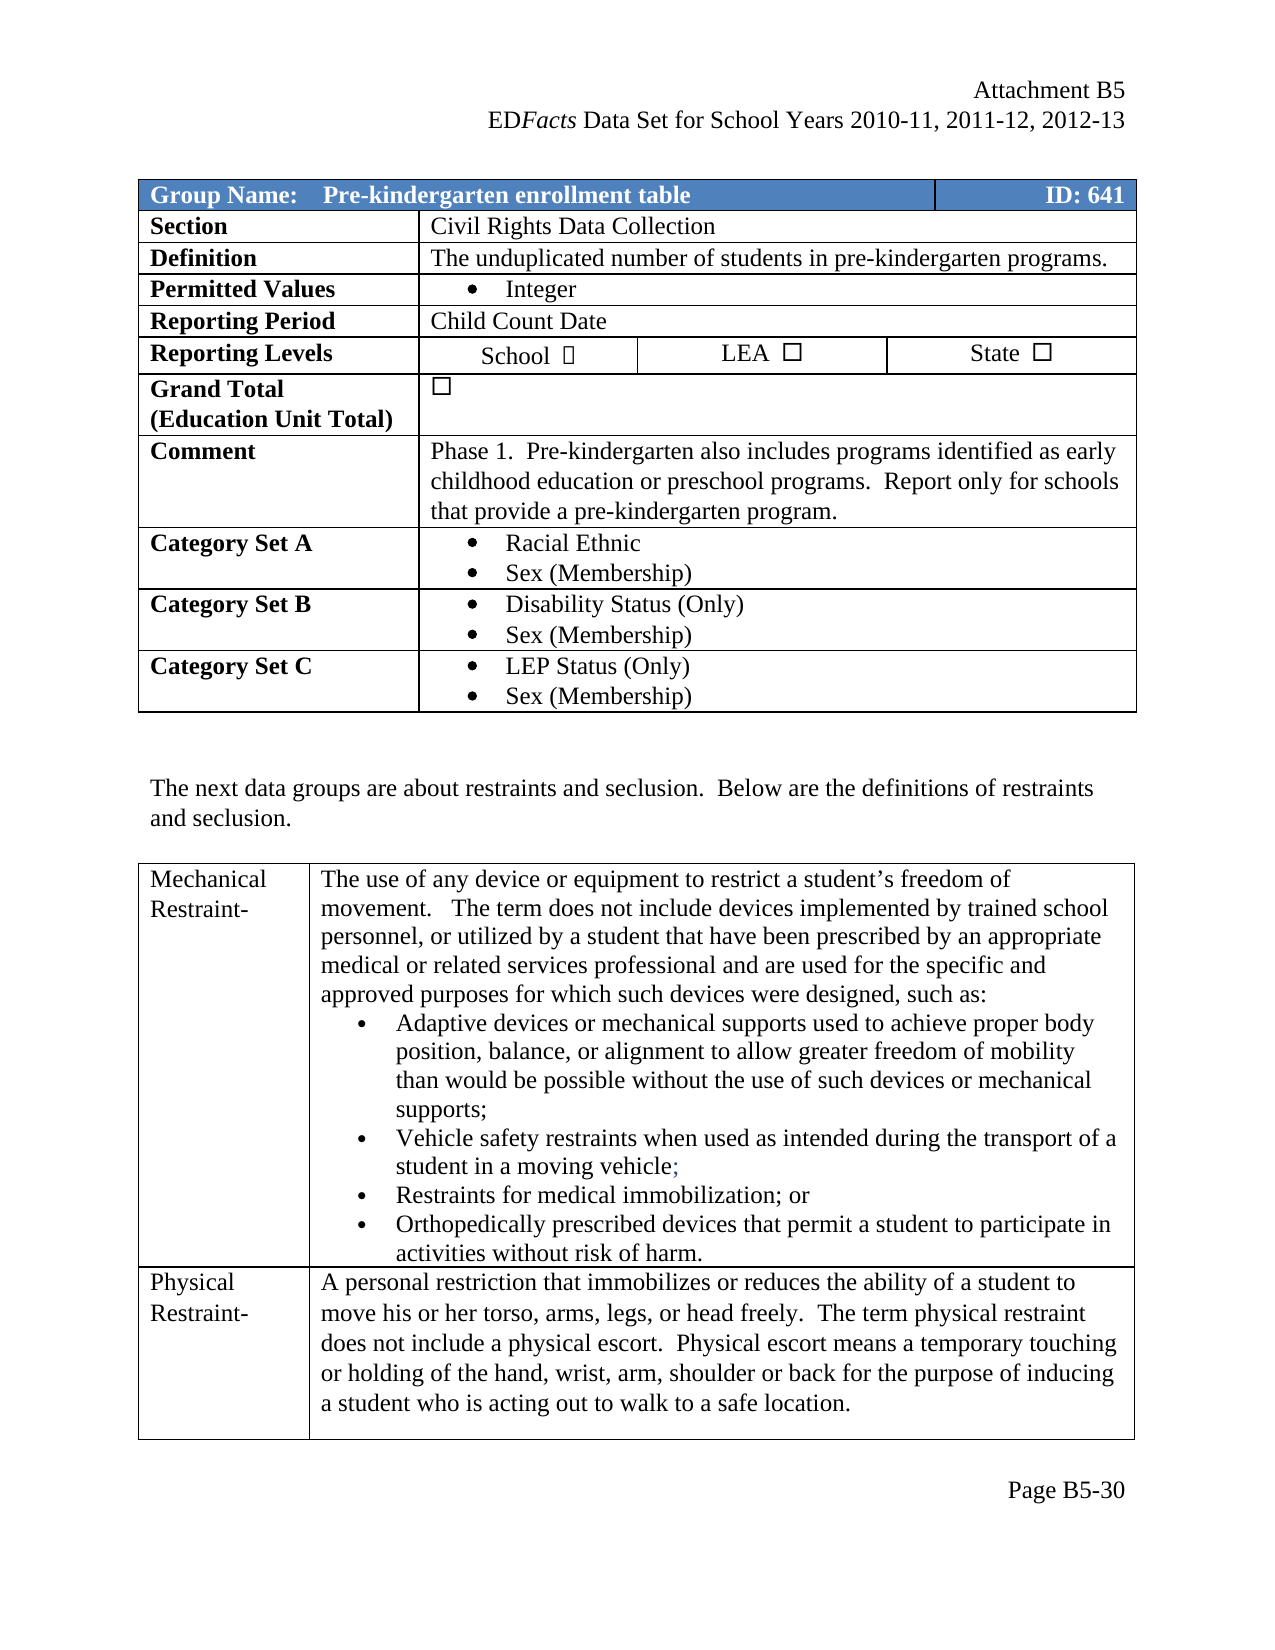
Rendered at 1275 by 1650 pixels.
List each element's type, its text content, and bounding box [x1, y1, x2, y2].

table_cell State [888, 338, 1136, 373]
table_header ID: 641 [936, 180, 1136, 210]
table_cell LEP Status (Only) Sex (Membership) [420, 651, 1136, 711]
table_cell Comment [139, 436, 418, 526]
table_cell Child Count Date [420, 306, 1136, 336]
text The next data groups are about restraints and seclusion. Below are the definitions of restraints and seclusion. [150, 773, 1125, 831]
table_cell Physical Restraint- [139, 1268, 309, 1439]
table_header Group Name: Pre-kindergarten enrollment table [139, 180, 934, 210]
table_cell Grand Total (Education Unit Total) [139, 375, 418, 434]
table_cell A personal restriction that immobilizes or reduces the ability of a student to move his or her torso, arms, legs, or head freely. The term physical restraint does not include a physical escort. Physical escort means a temporary touching or holding of the hand, wrist, arm, shoulder or back for the purpose of inducing a student who is acting out to walk to a safe location. [310, 1268, 1134, 1439]
table_cell Category Set B [139, 590, 418, 650]
table_cell [420, 375, 1136, 434]
table_cell Section [139, 211, 418, 241]
table_cell Disability Status (Only) Sex (Membership) [420, 590, 1136, 650]
table_cell Reporting Period [139, 306, 418, 336]
table_cell Permitted Values [139, 275, 418, 304]
table_cell Phase 1. Pre-kindergarten also includes programs identified as early childhood education or preschool programs. Report only for schools that provide a pre-kindergarten program. [420, 436, 1136, 526]
table_cell Definition [139, 243, 418, 273]
table_cell Reporting Levels [139, 338, 418, 373]
table_cell The unduplicated number of students in pre-kindergarten programs. [420, 243, 1136, 273]
table_cell LEA [638, 338, 886, 373]
table_cell School  [420, 338, 637, 373]
table_cell Integer [420, 275, 1136, 304]
table_cell Category Set C [139, 651, 418, 711]
table_cell Civil Rights Data Collection [420, 211, 1136, 241]
table_header Mechanical Restraint- [139, 864, 309, 1266]
table_header The use of any device or equipment to restrict a student’s freedom of movement. The term does not include devices implemented by trained school personnel, or utilized by a student that have been prescribed by an appropriate medical or related services professional and are used for the specific and approved purposes for which such devices were designed, such as: Adaptive devices or mechanical supports used to achieve proper body position, balance, or alignment to allow greater freedom of mobility than would be possible without the use of such devices or mechanical supports; Vehicle safety restraints when used as intended during the transport of a student in a moving vehicle; Restraints for medical immobilization; or Orthopedically prescribed devices that permit a student to participate in activities without risk of harm. [310, 864, 1134, 1266]
table_cell Racial Ethnic Sex (Membership) [420, 528, 1136, 588]
table_cell Category Set A [139, 528, 418, 588]
